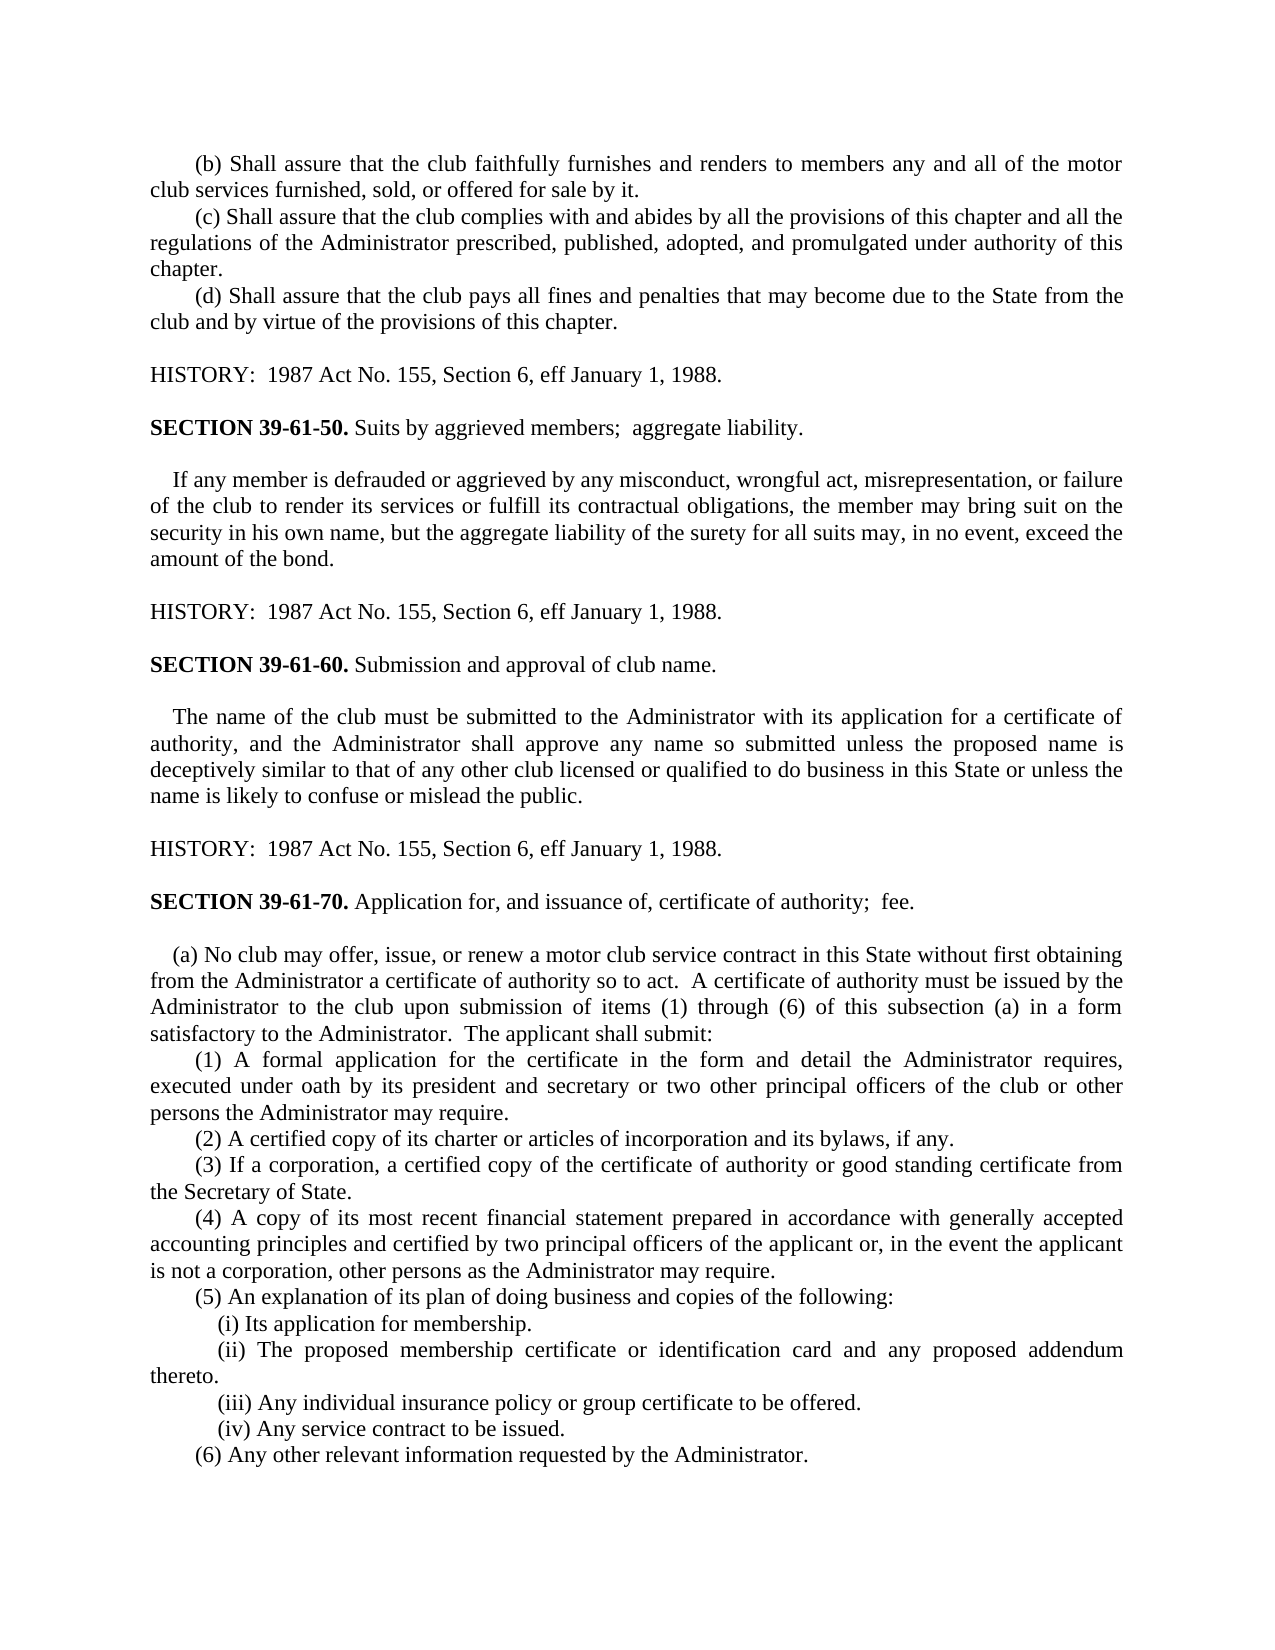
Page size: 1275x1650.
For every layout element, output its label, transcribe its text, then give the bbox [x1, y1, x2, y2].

text (iii) Any individual insurance policy or group certificate to be offered. [150, 1389, 1125, 1415]
text HISTORY: 1987 Act No. 155, Section 6, eff January 1, 1988. [150, 598, 1125, 624]
text (a) No club may offer, issue, or renew a motor club service contract in this State without first obtaining from the Administrator a certificate of authority so to act. A certificate of authority must be issued by the Administrator to the club upon submission of items (1) through (6) of this subsection (a) in a form satisfactory to the Administrator. The applicant shall submit: [150, 941, 1125, 1046]
text (1) A formal application for the certificate in the form and detail the Administrator requires, executed under oath by its president and secretary or two other principal officers of the club or other persons the Administrator may require. [150, 1046, 1125, 1125]
text (c) Shall assure that the club complies with and abides by all the provisions of this chapter and all the regulations of the Administrator prescribed, published, adopted, and promulgated under authority of this chapter. [150, 203, 1125, 282]
text (6) Any other relevant information requested by the Administrator. [150, 1441, 1125, 1468]
text SECTION 39-61-60. Submission and approval of club name. [150, 651, 1125, 677]
text (b) Shall assure that the club faithfully furnishes and renders to members any and all of the motor club services furnished, sold, or offered for sale by it. [150, 150, 1125, 203]
text (ii) The proposed membership certificate or identification card and any proposed addendum thereto. [150, 1336, 1125, 1389]
text (d) Shall assure that the club pays all fines and penalties that may become due to the State from the club and by virtue of the provisions of this chapter. [150, 282, 1125, 334]
text If any member is defrauded or aggrieved by any misconduct, wrongful act, misrepresentation, or failure of the club to render its services or fulfill its contractual obligations, the member may bring suit on the security in his own name, but the aggregate liability of the surety for all suits may, in no event, exceed the amount of the bond. [150, 466, 1125, 572]
text (4) A copy of its most recent financial statement prepared in accordance with generally accepted accounting principles and certified by two principal officers of the applicant or, in the event the applicant is not a corporation, other persons as the Administrator may require. [150, 1204, 1125, 1283]
text The name of the club must be submitted to the Administrator with its application for a certificate of authority, and the Administrator shall approve any name so submitted unless the proposed name is deceptively similar to that of any other club licensed or qualified to do business in this State or unless the name is likely to confuse or mislead the public. [150, 703, 1125, 809]
text (2) A certified copy of its charter or articles of incorporation and its bylaws, if any. [150, 1125, 1125, 1151]
text HISTORY: 1987 Act No. 155, Section 6, eff January 1, 1988. [150, 361, 1125, 387]
text (3) If a corporation, a certified copy of the certificate of authority or good standing certificate from the Secretary of State. [150, 1151, 1125, 1204]
text HISTORY: 1987 Act No. 155, Section 6, eff January 1, 1988. [150, 835, 1125, 862]
text (i) Its application for membership. [150, 1309, 1125, 1336]
text SECTION 39-61-50. Suits by aggrieved members; aggregate liability. [150, 413, 1125, 440]
text (iv) Any service contract to be issued. [150, 1415, 1125, 1441]
text (5) An explanation of its plan of doing business and copies of the following: [150, 1283, 1125, 1309]
text SECTION 39-61-70. Application for, and issuance of, certificate of authority; fee. [150, 888, 1125, 914]
